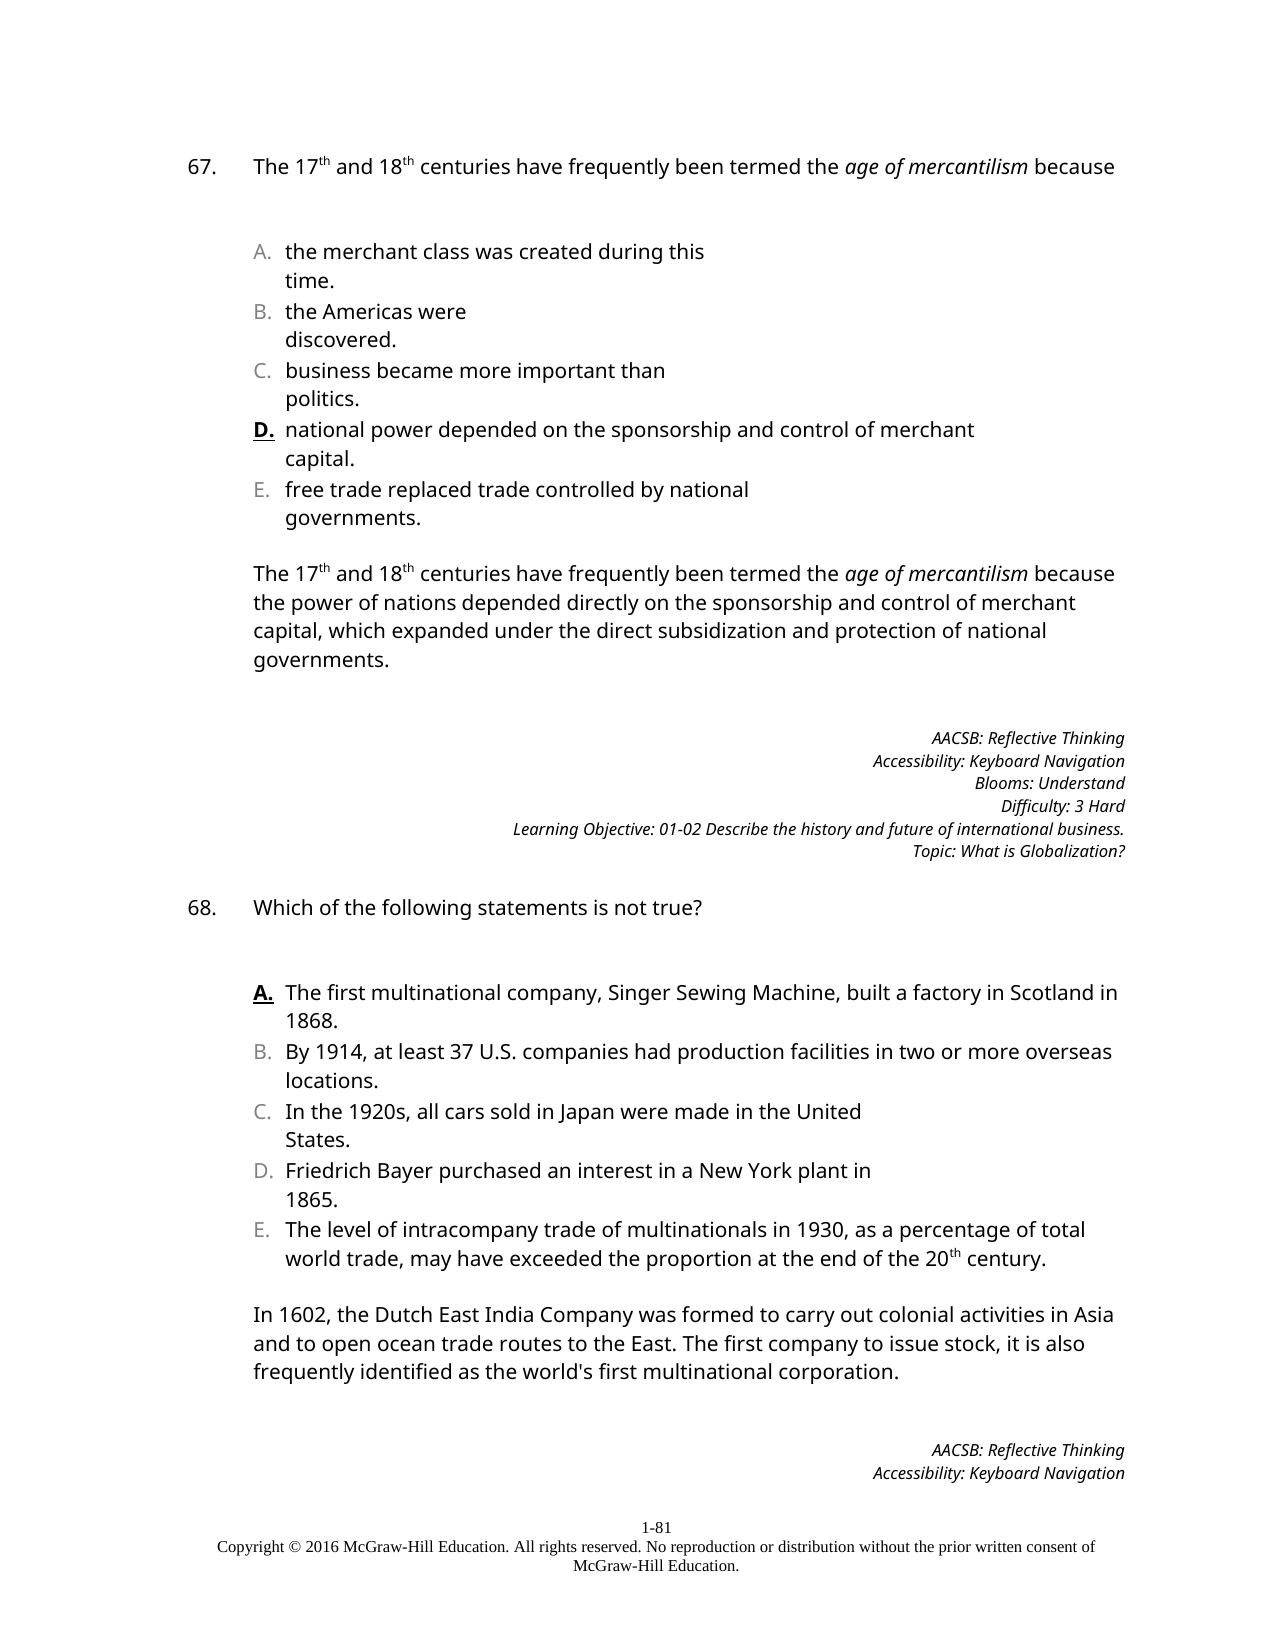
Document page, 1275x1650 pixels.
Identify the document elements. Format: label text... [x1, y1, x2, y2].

table_header 68. [188, 893, 253, 1413]
table_header 67. [188, 153, 253, 701]
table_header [188, 1439, 1125, 1484]
table_header Which of the following statements is not true? In 1602, the Dutch East India Company was formed to carry out colonial activities in Asia and to open ocean trade routes to the East. The first company to issue stock, it is also frequently identified as the world's first multinational corporation. [253, 893, 1125, 1413]
table_header The 17th and 18th centuries have frequently been termed the age of mercantilism because The 17th and 18th centuries have frequently been termed the age of mercantilism because the power of nations depended directly on the sponsorship and control of merchant capital, which expanded under the direct subsidization and protection of national governments. [253, 153, 1125, 701]
